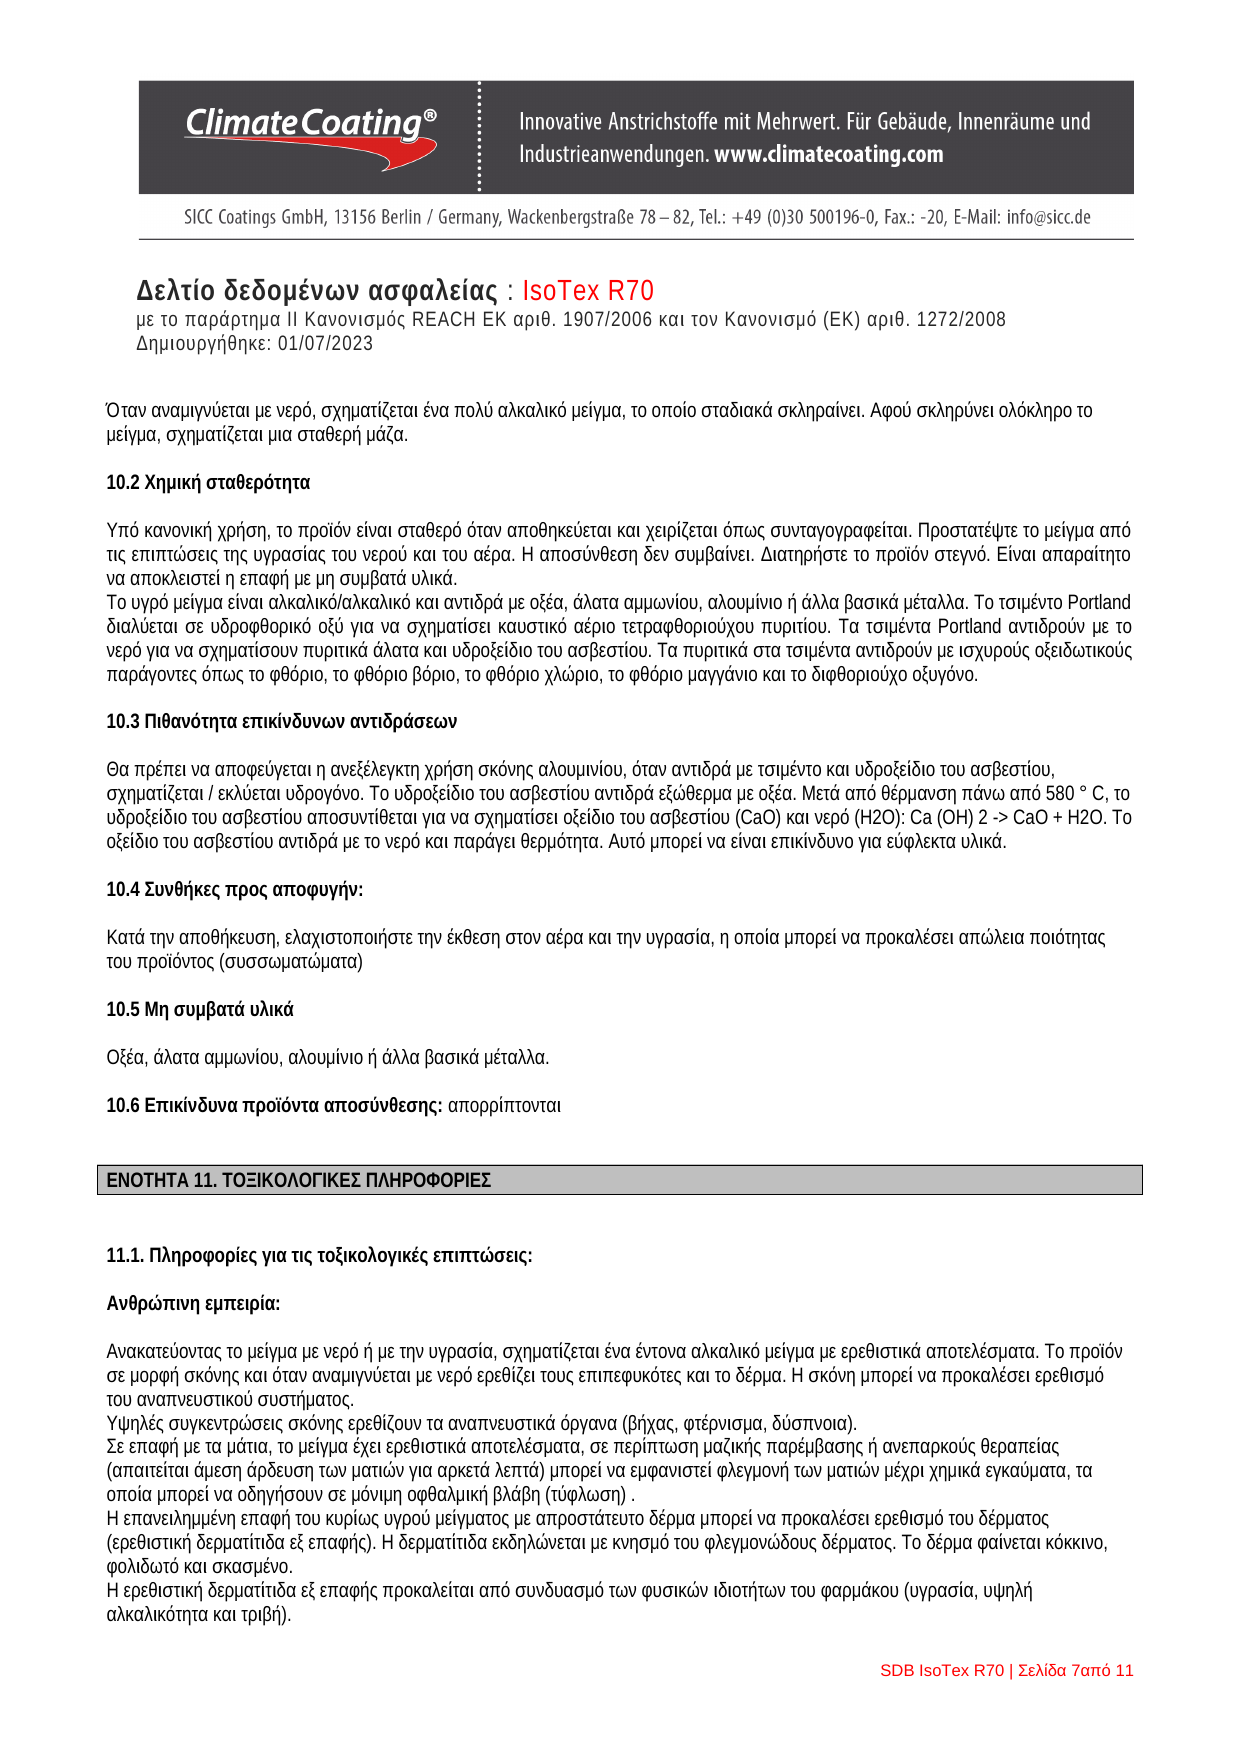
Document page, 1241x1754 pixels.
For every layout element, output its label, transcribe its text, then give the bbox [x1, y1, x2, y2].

text ΕΝΟΤΗΤΑ 11. ΤΟΞΙΚΟΛΟΓΙΚΕΣ ΠΛΗΡΟΦΟΡΙΕΣ [98, 1166, 1142, 1194]
text Το υγρό μείγμα είναι αλκαλικό/αλκαλικό και αντιδρά με οξέα, άλατα αμμωνίου, αλουμίνιο ή άλλα βασικά μέταλλα. Το τσιμέντο Portland διαλύεται σε υδροφθορικό οξύ για να σχηματίσει καυστικό αέριο τετραφθοριούχου πυριτίου. Τα τσιμέντα Portland αντιδρούν με το νερό για να σχηματίσουν πυριτικά άλατα και υδροξείδιο του ασβεστίου. Τα πυριτικά στα τσιμέντα αντιδρούν με ισχυρούς οξειδωτικούς παράγοντες όπως το φθόριο, το φθόριο βόριο, το φθόριο χλώριο, το φθόριο μαγγάνιο και το διφθοριούχο οξυγόνο. [106, 589, 1134, 685]
text 10.3 Πιθανότητα επικίνδυνων αντιδράσεων [106, 709, 1134, 733]
text Ανακατεύοντας το μείγμα με νερό ή με την υγρασία, σχηματίζεται ένα έντονα αλκαλικό μείγμα με ερεθιστικά αποτελέσματα. Το προϊόν σε μορφή σκόνης και όταν αναμιγνύεται με νερό ερεθίζει τους επιπεφυκότες και το δέρμα. Η σκόνη μπορεί να προκαλέσει ερεθισμό του αναπνευστικού συστήματος. [106, 1338, 1134, 1410]
text Ανθρώπινη εμπειρία: [106, 1291, 1134, 1314]
text 10.6 Επικίνδυνα προϊόντα αποσύνθεσης: απορρίπτονται [106, 1093, 1134, 1117]
text Σε επαφή με τα μάτια, το μείγμα έχει ερεθιστικά αποτελέσματα, σε περίπτωση μαζικής παρέμβασης ή ανεπαρκούς θεραπείας (απαιτείται άμεση άρδευση των ματιών για αρκετά λεπτά) μπορεί να εμφανιστεί φλεγμονή των ματιών μέχρι χημικά εγκαύματα, τα οποία μπορεί να οδηγήσουν σε μόνιμη οφθαλμική βλάβη (τύφλωση) . [106, 1434, 1134, 1506]
text 10.4 Συνθήκες προς αποφυγήν: [106, 877, 1134, 901]
text Η ερεθιστική δερματίτιδα εξ επαφής προκαλείται από συνδυασμό των φυσικών ιδιοτήτων του φαρμάκου (υγρασία, υψηλή αλκαλικότητα και τριβή). [106, 1578, 1134, 1626]
picture [138, 73, 1134, 240]
text Υψηλές συγκεντρώσεις σκόνης ερεθίζουν τα αναπνευστικά όργανα (βήχας, φτέρνισμα, δύσπνοια). [106, 1410, 1134, 1434]
text Υπό κανονική χρήση, το προϊόν είναι σταθερό όταν αποθηκεύεται και χειρίζεται όπως συνταγογραφείται. Προστατέψτε το μείγμα από τις επιπτώσεις της υγρασίας του νερού και του αέρα. Η αποσύνθεση δεν συμβαίνει. Διατηρήστε το προϊόν στεγνό. Είναι απαραίτητο να αποκλειστεί η επαφή με μη συμβατά υλικά. [106, 518, 1134, 589]
text Όταν αναμιγνύεται με νερό, σχηματίζεται ένα πολύ αλκαλικό μείγμα, το οποίο σταδιακά σκληραίνει. Αφού σκληρύνει ολόκληρο το μείγμα, σχηματίζεται μια σταθερή μάζα. [106, 398, 1134, 446]
text Θα πρέπει να αποφεύγεται η ανεξέλεγκτη χρήση σκόνης αλουμινίου, όταν αντιδρά με τσιμέντο και υδροξείδιο του ασβεστίου, σχηματίζεται / εκλύεται υδρογόνο. Το υδροξείδιο του ασβεστίου αντιδρά εξώθερμα με οξέα. Μετά από θέρμανση πάνω από 580 ° C, το υδροξείδιο του ασβεστίου αποσυντίθεται για να σχηματίσει οξείδιο του ασβεστίου (CaO) και νερό (H2O): Ca (OH) 2 -> CaO + H2O. Το οξείδιο του ασβεστίου αντιδρά με το νερό και παράγει θερμότητα. Αυτό μπορεί να είναι επικίνδυνο για εύφλεκτα υλικά. [106, 757, 1134, 853]
text Η επανειλημμένη επαφή του κυρίως υγρού μείγματος με απροστάτευτο δέρμα μπορεί να προκαλέσει ερεθισμό του δέρματος (ερεθιστική δερματίτιδα εξ επαφής). Η δερματίτιδα εκδηλώνεται με κνησμό του φλεγμονώδους δέρματος. Το δέρμα φαίνεται κόκκινο, φολιδωτό και σκασμένο. [106, 1506, 1134, 1578]
text 10.5 Μη συμβατά υλικά [106, 997, 1134, 1021]
text 10.2 Χημική σταθερότητα [106, 470, 1134, 494]
text Κατά την αποθήκευση, ελαχιστοποιήστε την έκθεση στον αέρα και την υγρασία, η οποία μπορεί να προκαλέσει απώλεια ποιότητας του προϊόντος (συσσωματώματα) [106, 925, 1134, 973]
text Οξέα, άλατα αμμωνίου, αλουμίνιο ή άλλα βασικά μέταλλα. [106, 1045, 1134, 1069]
text 11.1. Πληροφορίες για τις τοξικολογικές επιπτώσεις: [106, 1243, 1134, 1267]
